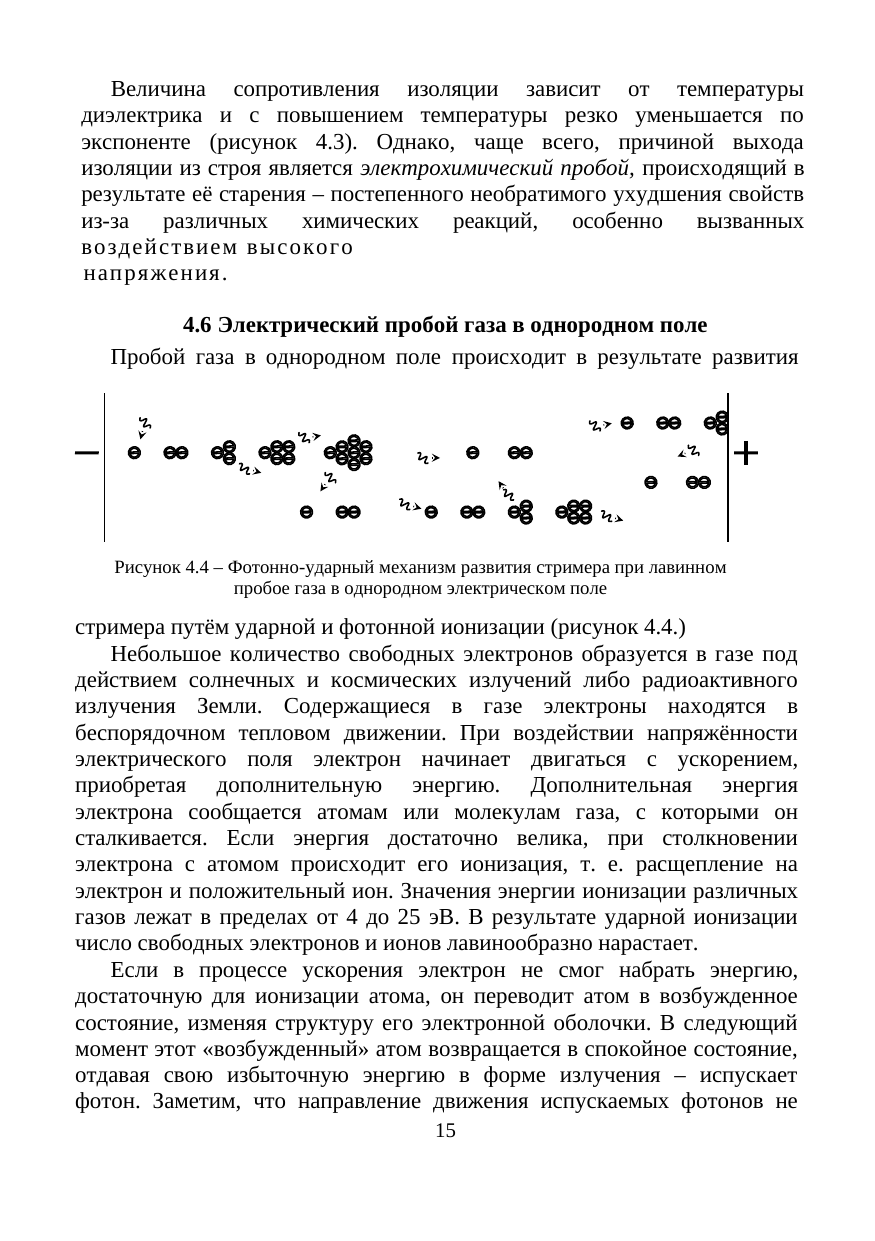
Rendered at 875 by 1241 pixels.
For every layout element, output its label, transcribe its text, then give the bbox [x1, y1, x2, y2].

text Величина сопротивления изоляции зависит от температуры диэлектрика и с повышением температуры резко уменьшается по экспоненте (рисунок 4.3). Однако, чаще всего, причиной выхода изоляции из строя является электрохимический пробой, происходящий в результате её старения – постепенного необратимого ухудшения свойств из-за различных химических реакций, особенно вызванных воздействием высокого [75, 75, 799, 259]
text напряжения. [80, 259, 805, 286]
text Пробой газа в однородном поле происходит в результате развития стримера путём ударной и фотонной ионизации (рисунок 4.4.) [75, 343, 799, 639]
text Небольшое количество свободных электронов образуется в газе под действием солнечных и космических излучений либо радиоактивного излучения Земли. Содержащиеся в газе электроны находятся в беспорядочном тепловом движении. При воздействии напряжённости электрического поля электрон начинает двигаться с ускорением, приобретая дополнительную энергию. Дополнительная энергия электрона сообщается атомам или молекулам газа, с которыми он сталкивается. Если энергия достаточно велика, при столкновении электрона с атомом происходит его ионизация, т. е. расщепление на электрон и положительный ион. Значения энергии ионизации различных газов лежат в пределах от 4 до 25 эВ. В результате ударной ионизации число свободных электронов и ионов лавинообразно нарастает. [75, 639, 799, 956]
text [75, 956, 799, 1114]
subtitle 4.6 Электрический пробой газа в однородном поле [80, 311, 807, 337]
